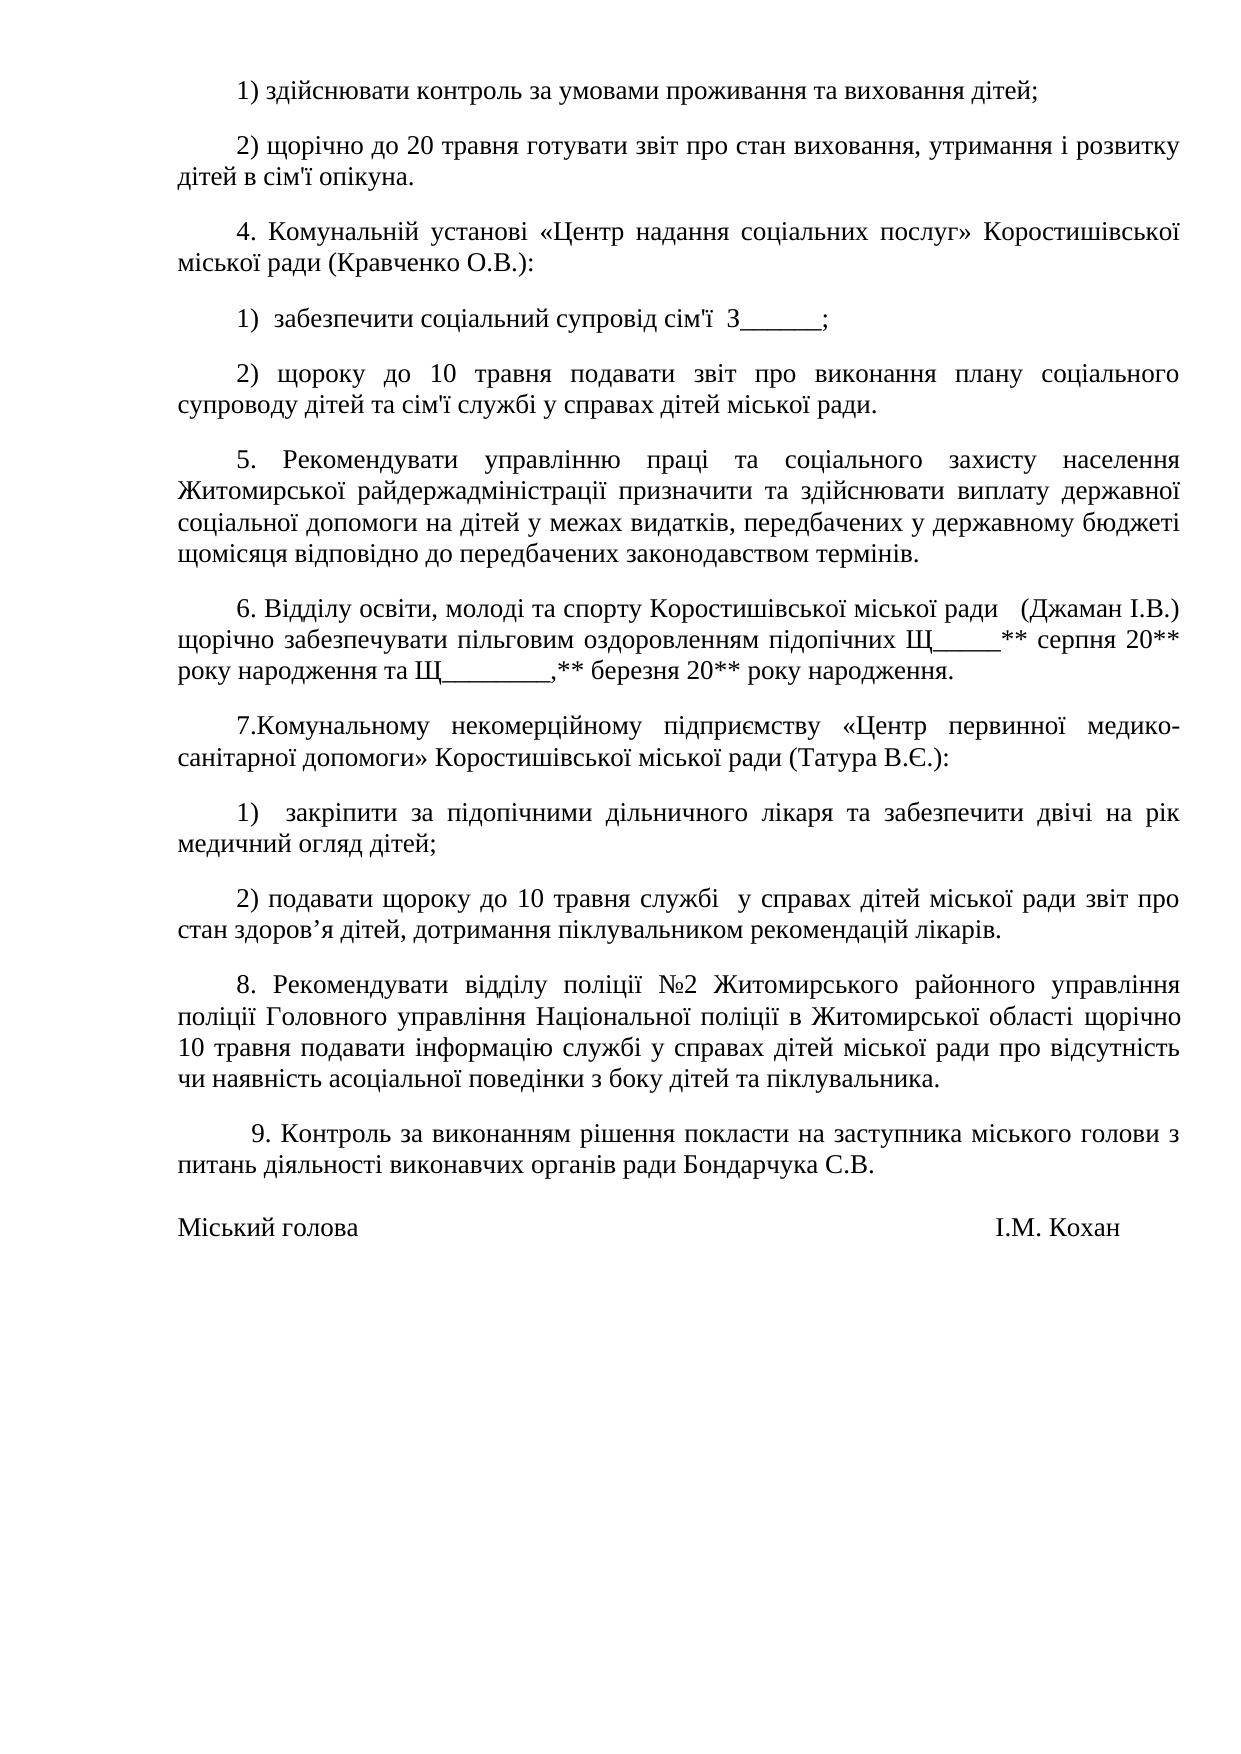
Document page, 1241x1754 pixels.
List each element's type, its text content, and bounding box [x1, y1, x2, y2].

text 8. Рекомендувати відділу поліції №2 Житомирського районного управління поліції Головного управління Національної поліції в Житомирської області щорічно 10 травня подавати інформацію службі у справах дітей міської ради про відсутність чи наявність асоціальної поведінки з боку дітей та піклувальника. [177, 968, 1181, 1093]
text 9. Контроль за виконанням рішення покласти на заступника міського голови з питань діяльності виконавчих органів ради Бондарчука С.В. [177, 1117, 1181, 1179]
text 1) закріпити за підопічними дільничного лікаря та забезпечити двічі на рік медичний огляд дітей; [177, 796, 1181, 858]
text 6. Відділу освіти, молоді та спорту Коростишівської міської ради (Джаман І.В.) щорічно забезпечувати пільговим оздоровленням підопічних Щ_____** серпня 20** року народження та Щ________,** березня 20** року народження. [177, 592, 1181, 685]
text 2) щорічно до 20 травня готувати звіт про стан виховання, утримання і розвитку дітей в сім'ї опікуна. [177, 129, 1181, 191]
list забезпечити соціальний супровід сім'ї З______; [236, 302, 1181, 333]
text 5. Рекомендувати управлінню праці та соціального захисту населення Житомирської райдержадміністрації призначити та здійснювати виплату державної соціальної допомоги на дітей у межах видатків, передбачених у державному бюджеті щомісяця відповідно до передбачених законодавством термінів. [177, 443, 1181, 568]
text 4. Комунальній установі «Центр надання соціальних послуг» Коростишівської міської ради (Кравченко О.В.): [177, 215, 1181, 278]
text 2) щороку до 10 травня подавати звіт про виконання плану соціального супроводу дітей та сім'ї службі у справах дітей міської ради. [177, 357, 1181, 419]
text 1) здійснювати контроль за умовами проживання та виховання дітей; [177, 74, 1181, 105]
text Міський голова І.М. Кохан [177, 1211, 1181, 1242]
text 7.Комунальному некомерційному підприємству «Центр первинної медико-санітарної допомоги» Коростишівської міської ради (Татура В.Є.): [177, 709, 1181, 772]
text 2) подавати щороку до 10 травня службі у справах дітей міської ради звіт про стан здоров’я дітей, дотримання піклувальником рекомендацій лікарів. [177, 882, 1181, 944]
